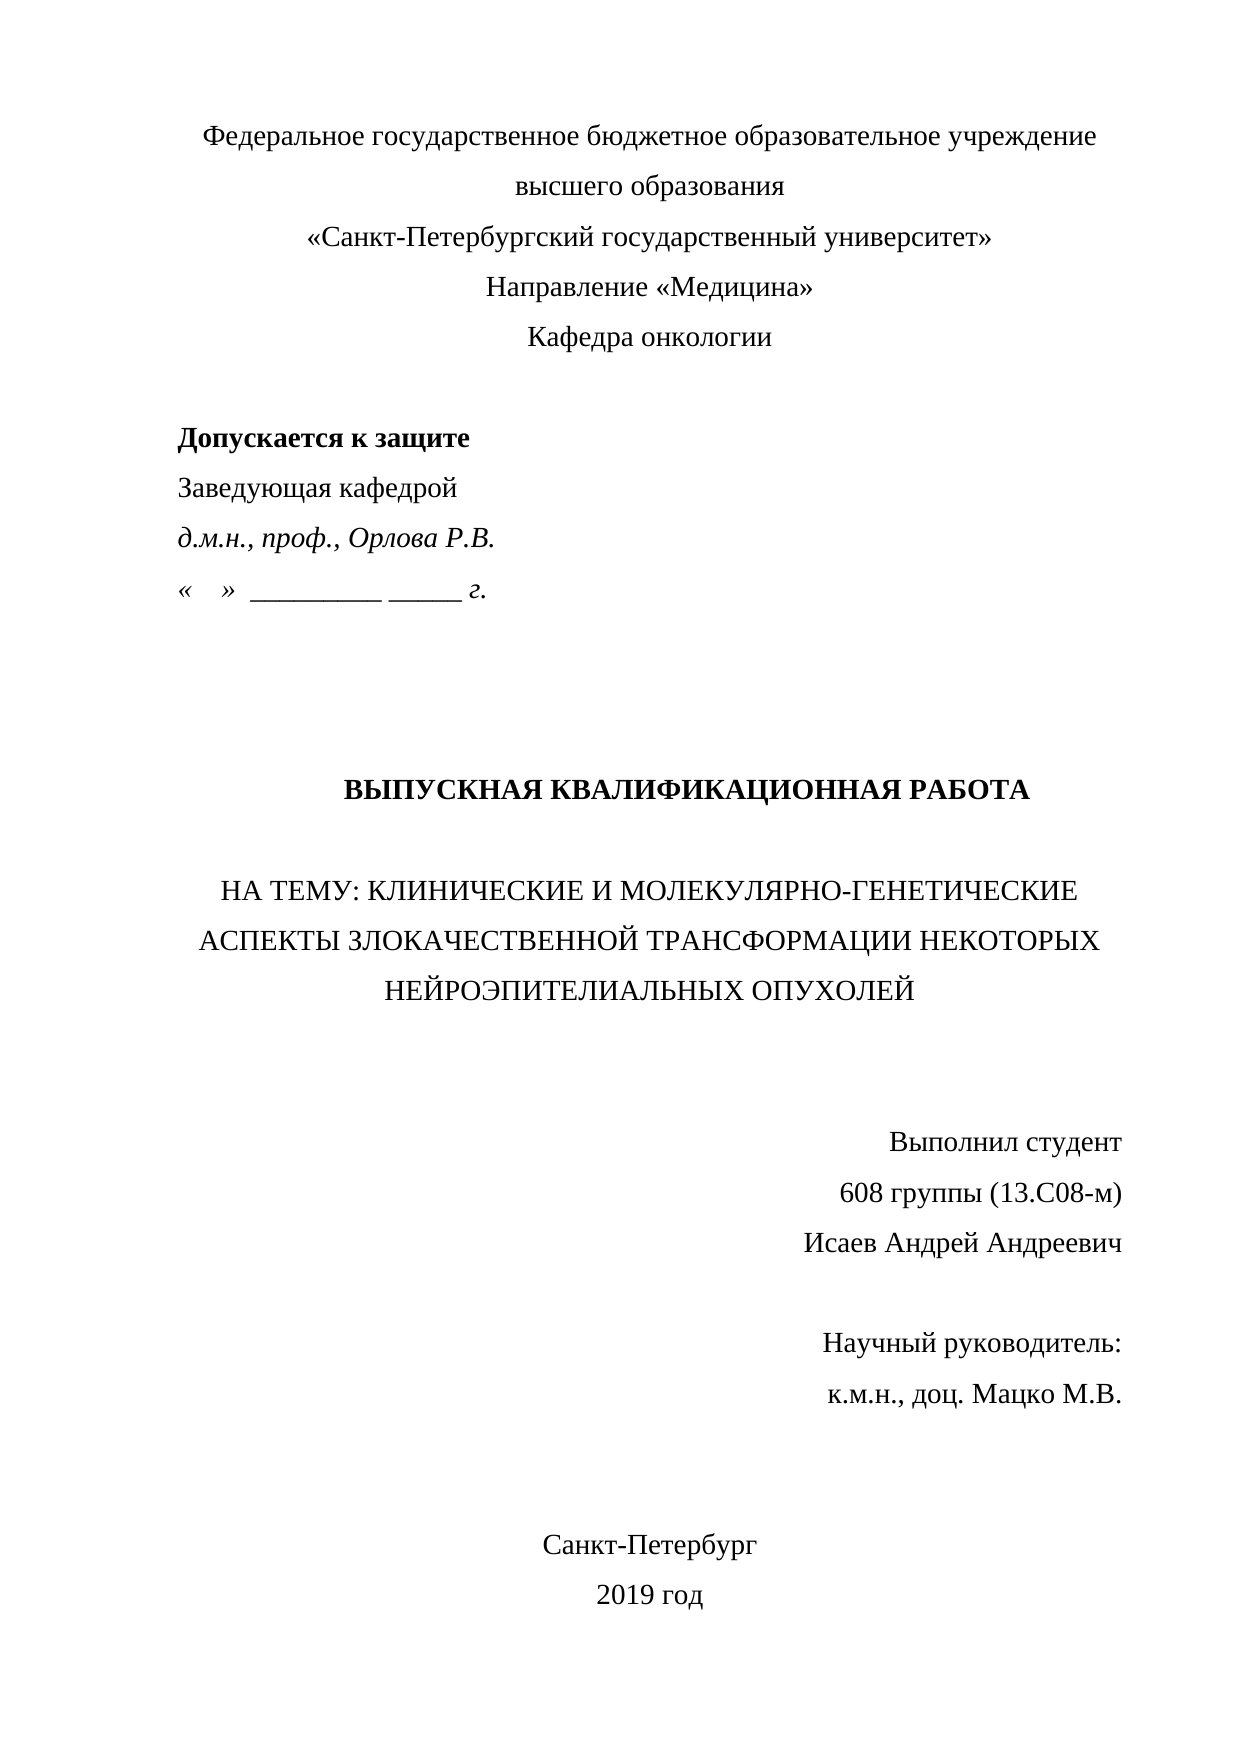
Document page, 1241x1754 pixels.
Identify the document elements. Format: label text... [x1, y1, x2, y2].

text Кафедра онкологии [177, 319, 1122, 353]
text Допускается к защите [177, 420, 1122, 453]
text высшего образования [177, 168, 1122, 202]
text Выполнил студент [177, 1124, 1122, 1158]
text НА ТЕМУ: КЛИНИЧЕСКИЕ И МОЛЕКУЛЯРНО-ГЕНЕТИЧЕСКИЕ АСПЕКТЫ ЗЛОКАЧЕСТВЕННОЙ ТРАНСФОРМАЦИИ НЕКОТОРЫХ НЕЙРОЭПИТЕЛИАЛЬНЫХ ОПУХОЛЕЙ [177, 873, 1122, 1007]
text 2019 год [177, 1577, 1122, 1611]
text 608 группы (13.С08-м) [177, 1175, 1122, 1208]
text Научный руководитель: [177, 1326, 1122, 1359]
text Санкт-Петербург [177, 1527, 1122, 1560]
text « » _________ _____ г. [177, 571, 1122, 604]
text ВЫПУСКНАЯ КВАЛИФИКАЦИОННАЯ РАБОТА [177, 772, 1122, 806]
text Исаев Андрей Андреевич [177, 1225, 1122, 1258]
text Заведующая кафедрой [177, 470, 1122, 504]
text к.м.н., доц. Мацко М.В. [177, 1376, 1122, 1409]
text д.м.н., проф., Орлова Р.В. [177, 521, 1122, 554]
text Направление «Медицина» [177, 269, 1122, 303]
text «Санкт-Петербургский государственный университет» [177, 219, 1122, 252]
text Федеральное государственное бюджетное образовательное учреждение [177, 118, 1122, 152]
